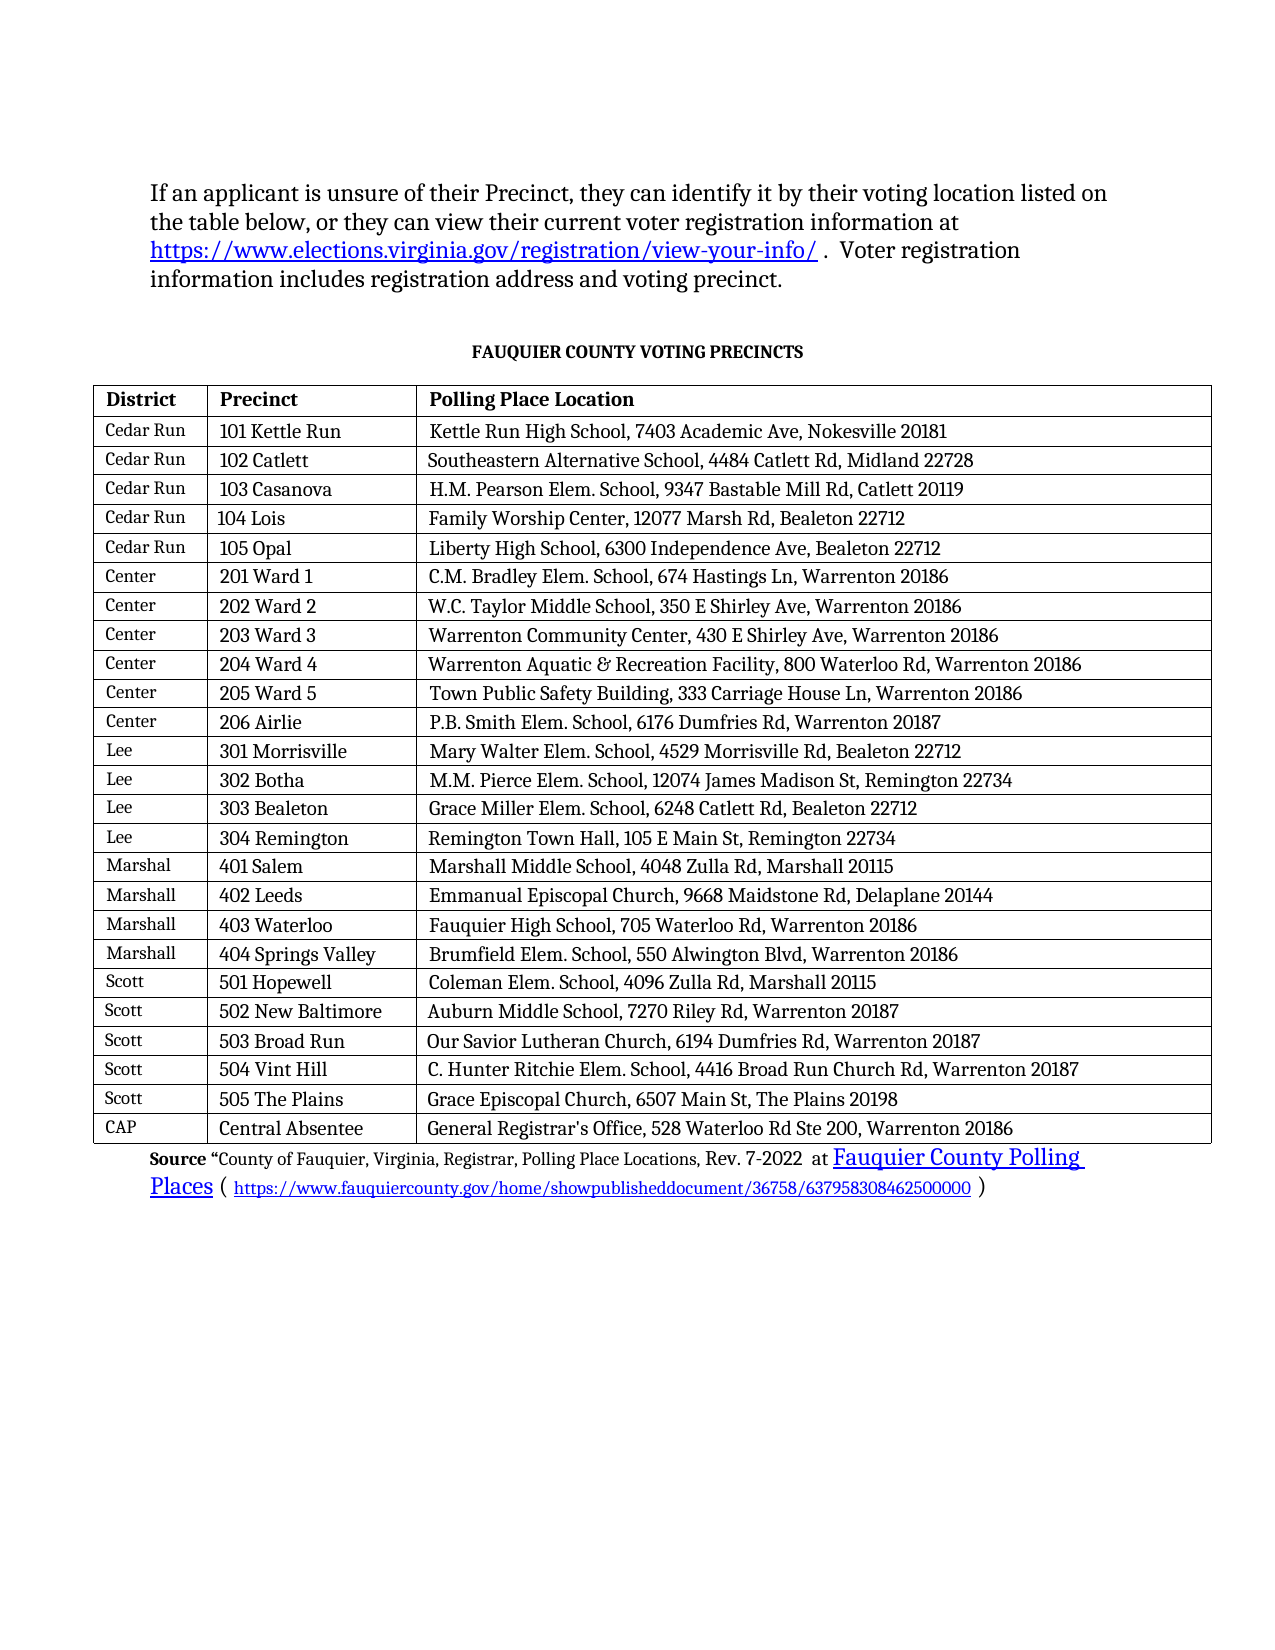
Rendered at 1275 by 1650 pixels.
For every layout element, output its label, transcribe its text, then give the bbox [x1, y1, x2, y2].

table_cell 402 Leeds [208, 882, 416, 910]
table_cell Cedar Run [94, 505, 207, 533]
table_cell Center [94, 680, 207, 707]
table_header Polling Place Location [417, 386, 1211, 416]
table_cell 403 Waterloo [208, 911, 416, 939]
table_cell Marshall [94, 940, 207, 968]
table_cell Marshal [94, 853, 207, 881]
text FAUQUIER COUNTY VOTING PRECINCTS [150, 342, 1125, 363]
table_cell 505 The Plains [208, 1085, 416, 1113]
table_cell Grace Episcopal Church, 6507 Main St, The Plains 20198 [417, 1085, 1211, 1113]
table_cell 501 Hopewell [208, 969, 416, 997]
table_cell Lee [94, 795, 207, 823]
table_cell 105 Opal [208, 534, 416, 562]
table_cell General Registrar's Office, 528 Waterloo Rd Ste 200, Warrenton 20186 [417, 1114, 1211, 1142]
table_cell 103 Casanova [208, 475, 416, 504]
table_cell Our Savior Lutheran Church, 6194 Dumfries Rd, Warrenton 20187 [417, 1027, 1211, 1055]
table_cell Remington Town Hall, 105 E Main St, Remington 22734 [417, 824, 1211, 852]
table_cell Lee [94, 824, 207, 852]
table_cell Center [94, 651, 207, 678]
table_cell Center [94, 593, 207, 620]
table_header Precinct [208, 386, 416, 416]
table_cell Marshall [94, 882, 207, 910]
table_cell Central Absentee [208, 1114, 416, 1142]
table_cell Scott [94, 998, 207, 1026]
table_cell Grace Miller Elem. School, 6248 Catlett Rd, Bealeton 22712 [417, 795, 1211, 823]
table_cell Lee [94, 766, 207, 794]
table_cell Cedar Run [94, 417, 207, 446]
table_cell Scott [94, 1056, 207, 1084]
table_cell 301 Morrisville [208, 737, 416, 765]
table_cell 504 Vint Hill [208, 1056, 416, 1084]
table_cell Center [94, 621, 207, 649]
table_cell P.B. Smith Elem. School, 6176 Dumfries Rd, Warrenton 20187 [417, 708, 1211, 736]
table_cell Auburn Middle School, 7270 Riley Rd, Warrenton 20187 [417, 998, 1211, 1026]
table_cell Warrenton Aquatic & Recreation Facility, 800 Waterloo Rd, Warrenton 20186 [417, 651, 1211, 678]
table_cell Southeastern Alternative School, 4484 Catlett Rd, Midland 22728 [417, 447, 1211, 474]
table_cell 304 Remington [208, 824, 416, 852]
table_cell 204 Ward 4 [208, 651, 416, 678]
table_cell Mary Walter Elem. School, 4529 Morrisville Rd, Bealeton 22712 [417, 737, 1211, 765]
table_cell Emmanual Episcopal Church, 9668 Maidstone Rd, Delaplane 20144 [417, 882, 1211, 910]
table_cell Warrenton Community Center, 430 E Shirley Ave, Warrenton 20186 [417, 621, 1211, 649]
table_header District [94, 386, 207, 416]
table_cell Brumfield Elem. School, 550 Alwington Blvd, Warrenton 20186 [417, 940, 1211, 968]
table_cell 205 Ward 5 [208, 680, 416, 707]
table_cell Cedar Run [94, 475, 207, 504]
table_cell Town Public Safety Building, 333 Carriage House Ln, Warrenton 20186 [417, 680, 1211, 707]
table_cell Kettle Run High School, 7403 Academic Ave, Nokesville 20181 [417, 417, 1211, 446]
table_cell Lee [94, 737, 207, 765]
table_cell Cedar Run [94, 534, 207, 562]
table_cell Liberty High School, 6300 Independence Ave, Bealeton 22712 [417, 534, 1211, 562]
table_cell C. Hunter Ritchie Elem. School, 4416 Broad Run Church Rd, Warrenton 20187 [417, 1056, 1211, 1084]
table_cell 102 Catlett [208, 447, 416, 474]
table_cell 101 Kettle Run [208, 417, 416, 446]
table_cell Scott [94, 1085, 207, 1113]
table_cell Center [94, 708, 207, 736]
table_cell 502 New Baltimore [208, 998, 416, 1026]
table_cell 404 Springs Valley [208, 940, 416, 968]
table_cell 303 Bealeton [208, 795, 416, 823]
table_cell 401 Salem [208, 853, 416, 881]
text Source “County of Fauquier, Virginia, Registrar, Polling Place Locations, Rev. 7-2022 at Fauquier County Polling Places ( https://www.fauquiercounty.gov/home/showpublisheddocument/36758/637958308462500000 ) [150, 1144, 1125, 1201]
table_cell C.M. Bradley Elem. School, 674 Hastings Ln, Warrenton 20186 [417, 563, 1211, 591]
table_cell Scott [94, 1027, 207, 1055]
table_cell Family Worship Center, 12077 Marsh Rd, Bealeton 22712 [417, 505, 1211, 533]
table_cell Marshall Middle School, 4048 Zulla Rd, Marshall 20115 [417, 853, 1211, 881]
table_cell W.C. Taylor Middle School, 350 E Shirley Ave, Warrenton 20186 [417, 593, 1211, 620]
table_cell Center [94, 563, 207, 591]
table_cell 302 Botha [208, 766, 416, 794]
table_cell Fauquier High School, 705 Waterloo Rd, Warrenton 20186 [417, 911, 1211, 939]
table_cell Cedar Run [94, 447, 207, 474]
table_cell M.M. Pierce Elem. School, 12074 James Madison St, Remington 22734 [417, 766, 1211, 794]
table_cell 202 Ward 2 [208, 593, 416, 620]
table_cell CAP [94, 1114, 207, 1142]
table_cell 203 Ward 3 [208, 621, 416, 649]
table_cell 206 Airlie [208, 708, 416, 736]
table_cell 104 Lois [208, 505, 416, 533]
text If an applicant is unsure of their Precinct, they can identify it by their voting location listed on the table below, or they can view their current voter registration information at https://www.elections.virginia.gov/registration/view-your-info/ . Voter registration information includes registration address and voting precinct. [150, 179, 1125, 294]
table_cell Marshall [94, 911, 207, 939]
table_cell 201 Ward 1 [208, 563, 416, 591]
table_cell Scott [94, 969, 207, 997]
table_cell H.M. Pearson Elem. School, 9347 Bastable Mill Rd, Catlett 20119 [417, 475, 1211, 504]
table_cell 503 Broad Run [208, 1027, 416, 1055]
table_cell Coleman Elem. School, 4096 Zulla Rd, Marshall 20115 [417, 969, 1211, 997]
